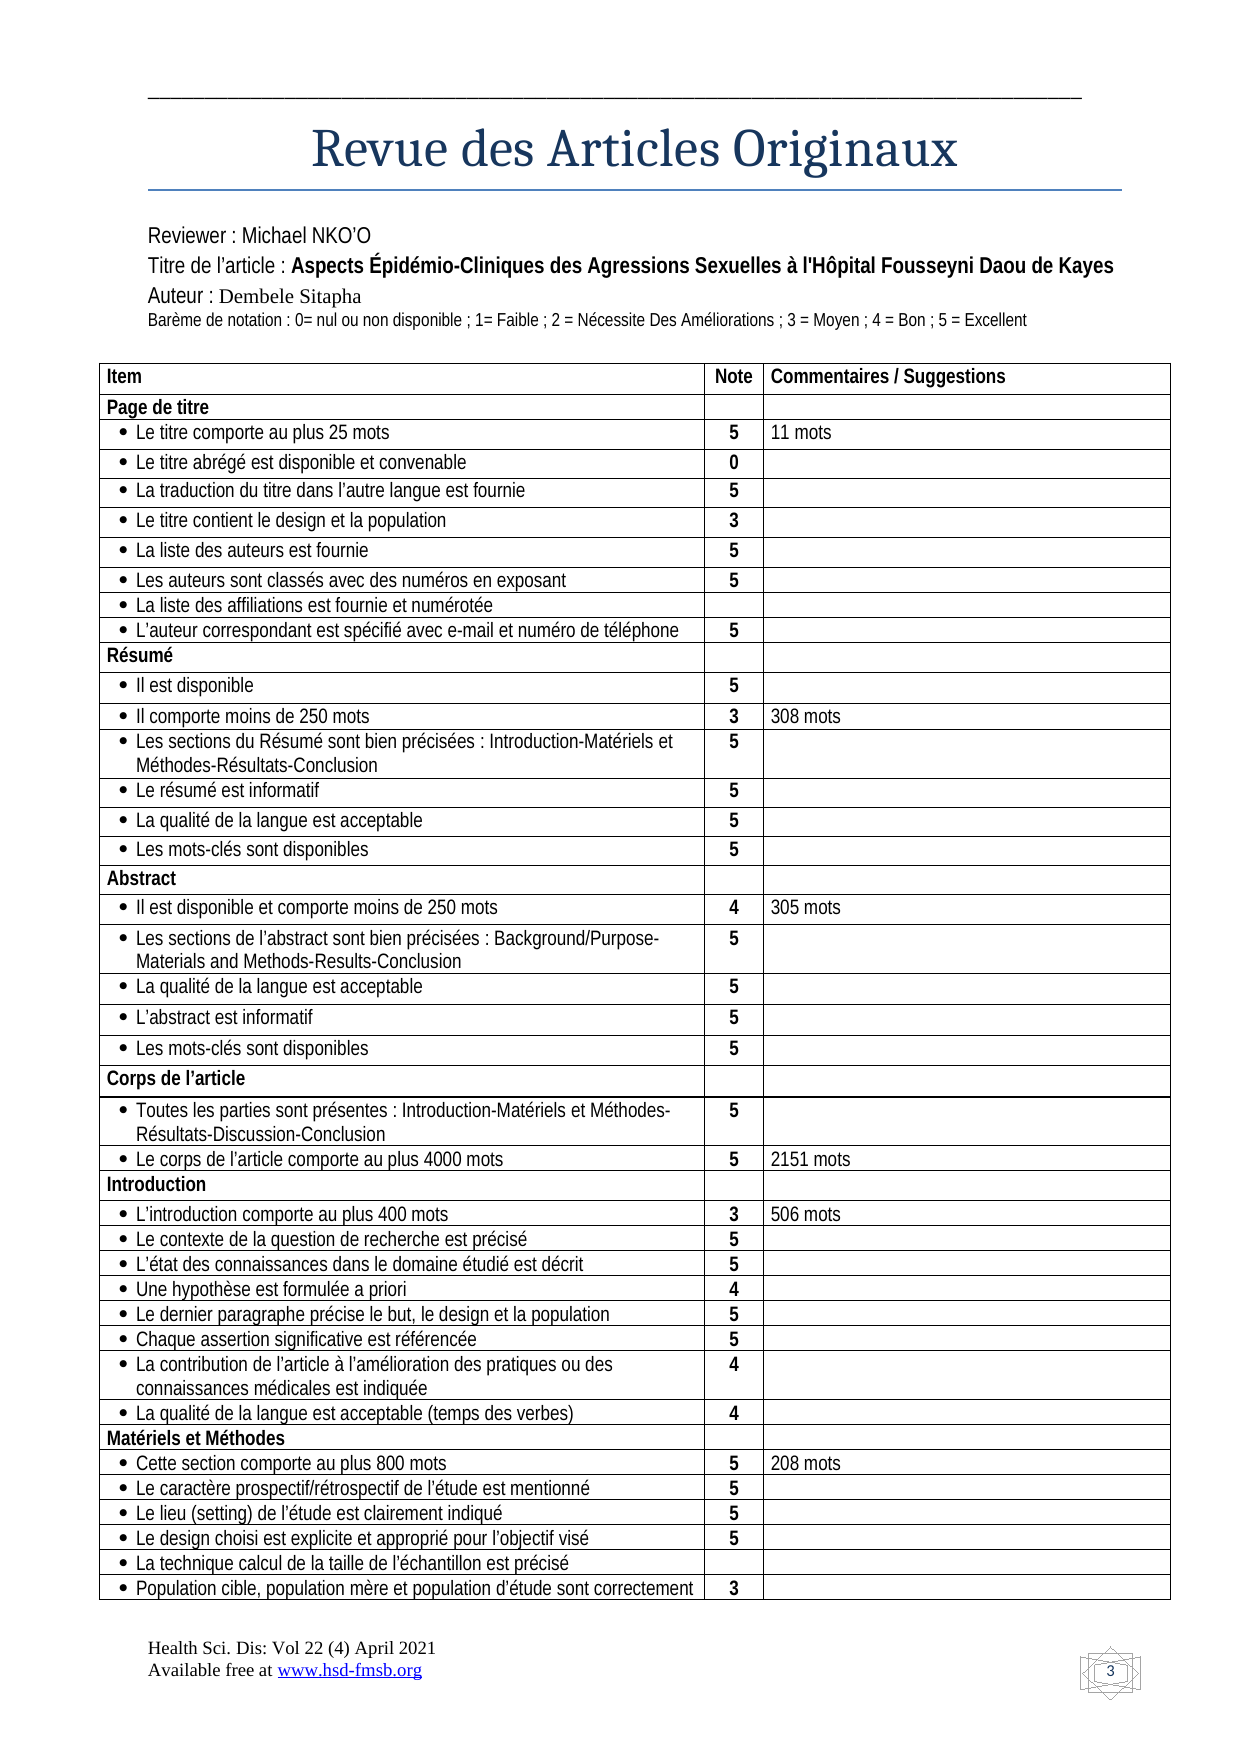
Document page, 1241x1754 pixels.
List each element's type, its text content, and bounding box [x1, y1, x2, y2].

table_cell 5 [705, 925, 763, 973]
table_cell 5 [705, 1098, 763, 1145]
table_cell 5 [705, 1005, 763, 1034]
table_cell La contribution de l’article à l’amélioration des pratiques ou des connaissances médicales est indiquée [100, 1351, 704, 1399]
table_cell [764, 1475, 1170, 1499]
table_header Commentaires / Suggestions [764, 364, 1170, 394]
table_cell La qualité de la langue est acceptable (temps des verbes) [100, 1400, 704, 1424]
table_cell Le résumé est informatif [100, 779, 704, 807]
table_cell [764, 1276, 1170, 1300]
table_cell [764, 1550, 1170, 1574]
table_cell Le lieu (setting) de l’étude est clairement indiqué [100, 1500, 704, 1524]
table_cell Les sections du Résumé sont bien précisées : Introduction-Matériels et Méthodes-Résultats-Conclusion [100, 730, 704, 777]
table_cell [705, 1425, 763, 1449]
table_cell [705, 1171, 763, 1200]
table_cell 308 mots [764, 704, 1170, 728]
text Reviewer : Michael NKO’O [148, 222, 1122, 248]
table_cell [764, 1351, 1170, 1399]
table_cell Introduction [100, 1171, 704, 1200]
table_cell 5 [705, 1475, 763, 1499]
table_cell [764, 1525, 1170, 1549]
table_cell 3 [705, 1201, 763, 1225]
table_cell 5 [705, 808, 763, 836]
table_cell 5 [705, 1226, 763, 1250]
table_cell L’auteur correspondant est spécifié avec e-mail et numéro de téléphone [100, 618, 704, 642]
table_cell La qualité de la langue est acceptable [100, 808, 704, 836]
table_cell Corps de l’article [100, 1066, 704, 1096]
table_cell [764, 1400, 1170, 1424]
table_cell 4 [705, 1400, 763, 1424]
table_cell 305 mots [764, 895, 1170, 924]
table_cell [764, 925, 1170, 973]
table_cell 5 [705, 1326, 763, 1350]
table_cell 5 [705, 479, 763, 507]
table_cell [705, 395, 763, 419]
table_cell Résumé [100, 643, 704, 672]
table_cell 3 [705, 508, 763, 537]
table_cell Les mots-clés sont disponibles [100, 837, 704, 865]
table_cell Chaque assertion significative est référencée [100, 1326, 704, 1350]
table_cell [100, 1575, 704, 1599]
table_cell La liste des auteurs est fournie [100, 538, 704, 567]
table_cell L’état des connaissances dans le domaine étudié est décrit [100, 1251, 704, 1275]
table_cell [705, 643, 763, 672]
table_cell L’introduction comporte au plus 400 mots [100, 1201, 704, 1225]
table_cell [764, 673, 1170, 703]
table_cell Le titre abrégé est disponible et convenable [100, 450, 704, 477]
table_cell [764, 1326, 1170, 1350]
table_cell Le caractère prospectif/rétrospectif de l’étude est mentionné [100, 1475, 704, 1499]
table_cell [764, 974, 1170, 1004]
table_cell 2151 mots [764, 1146, 1170, 1170]
table_cell 5 [705, 1251, 763, 1275]
table_cell 208 mots [764, 1450, 1170, 1474]
table_cell [764, 1425, 1170, 1449]
table_cell 5 [705, 1450, 763, 1474]
text Titre de l’article : Aspects Épidémio-Cliniques des Agressions Sexuelles à l'Hôpital Fousseyni Daou de Kayes [148, 252, 1122, 279]
table_cell Page de titre [100, 395, 704, 419]
table_cell 4 [705, 895, 763, 924]
table_cell Le dernier paragraphe précise le but, le design et la population [100, 1301, 704, 1325]
table_cell Le titre comporte au plus 25 mots [100, 420, 704, 449]
table_cell [764, 779, 1170, 807]
table_cell [764, 1098, 1170, 1145]
table_cell 5 [705, 1500, 763, 1524]
table_cell La liste des affiliations est fournie et numérotée [100, 593, 704, 617]
table_cell [764, 395, 1170, 419]
table_cell [764, 1005, 1170, 1034]
table_cell La qualité de la langue est acceptable [100, 974, 704, 1004]
table_cell 11 mots [764, 420, 1170, 449]
table_cell [764, 1500, 1170, 1524]
table_cell [764, 837, 1170, 865]
table_cell [764, 808, 1170, 836]
table_cell [705, 593, 763, 617]
table_cell 5 [705, 673, 763, 703]
table_cell Toutes les parties sont présentes : Introduction-Matériels et Méthodes-Résultats-Discussion-Conclusion [100, 1098, 704, 1145]
table_cell [764, 450, 1170, 477]
table_cell [764, 1226, 1170, 1250]
table_cell 5 [705, 730, 763, 777]
table_cell 506 mots [764, 1201, 1170, 1225]
table_cell La traduction du titre dans l’autre langue est fournie [100, 479, 704, 507]
table_cell [764, 568, 1170, 592]
table_cell 5 [705, 420, 763, 449]
table_cell Le contexte de la question de recherche est précisé [100, 1226, 704, 1250]
table_cell 5 [705, 837, 763, 865]
table_cell Les sections de l’abstract sont bien précisées : Background/Purpose-Materials and Methods-Results-Conclusion [100, 925, 704, 973]
table_cell Les auteurs sont classés avec des numéros en exposant [100, 568, 704, 592]
table_cell [764, 643, 1170, 672]
table_cell 5 [705, 618, 763, 642]
table_cell [764, 1251, 1170, 1275]
table_cell Une hypothèse est formulée a priori [100, 1276, 704, 1300]
table_cell [705, 1066, 763, 1096]
table_cell La technique calcul de la taille de l’échantillon est précisé [100, 1550, 704, 1574]
table_cell 5 [705, 1036, 763, 1065]
table_cell L’abstract est informatif [100, 1005, 704, 1034]
table_cell 5 [705, 568, 763, 592]
table_cell [764, 1171, 1170, 1200]
table_cell 4 [705, 1351, 763, 1399]
table_cell [764, 479, 1170, 507]
table_cell [764, 618, 1170, 642]
table_cell [764, 538, 1170, 567]
table_cell [764, 508, 1170, 537]
table_cell 3 [705, 704, 763, 728]
table_cell Le titre contient le design et la population [100, 508, 704, 537]
table_cell 5 [705, 779, 763, 807]
table_cell 5 [705, 974, 763, 1004]
table_cell [764, 593, 1170, 617]
table_cell Cette section comporte au plus 800 mots [100, 1450, 704, 1474]
table_cell Le corps de l’article comporte au plus 4000 mots [100, 1146, 704, 1170]
table_cell 3 [705, 1575, 763, 1599]
table_cell [764, 866, 1170, 894]
table_header Note [705, 364, 763, 394]
table_cell 5 [705, 1146, 763, 1170]
table_cell 5 [705, 538, 763, 567]
table_cell Il comporte moins de 250 mots [100, 704, 704, 728]
table_cell Il est disponible [100, 673, 704, 703]
table_cell [764, 730, 1170, 777]
table_cell [764, 1301, 1170, 1325]
text Auteur : Dembele Sitapha [148, 282, 1122, 309]
text Revue des Articles Originaux [148, 118, 1122, 189]
table_cell [764, 1036, 1170, 1065]
table_cell Abstract [100, 866, 704, 894]
table_cell [705, 866, 763, 894]
table_cell Le design choisi est explicite et approprié pour l’objectif visé [100, 1525, 704, 1549]
table_cell Matériels et Méthodes [100, 1425, 704, 1449]
table_header Item [100, 364, 704, 394]
table_cell [764, 1066, 1170, 1096]
text Barème de notation : 0= nul ou non disponible ; 1= Faible ; 2 = Nécessite Des Améliorations ; 3 = Moyen ; 4 = Bon ; 5 = Excellent [148, 309, 1122, 330]
table_cell [705, 1550, 763, 1574]
table_cell Il est disponible et comporte moins de 250 mots [100, 895, 704, 924]
table_cell [764, 1575, 1170, 1599]
table_cell 5 [705, 1525, 763, 1549]
table_cell 5 [705, 1301, 763, 1325]
table_cell 0 [705, 450, 763, 477]
table_cell 4 [705, 1276, 763, 1300]
table_cell Les mots-clés sont disponibles [100, 1036, 704, 1065]
